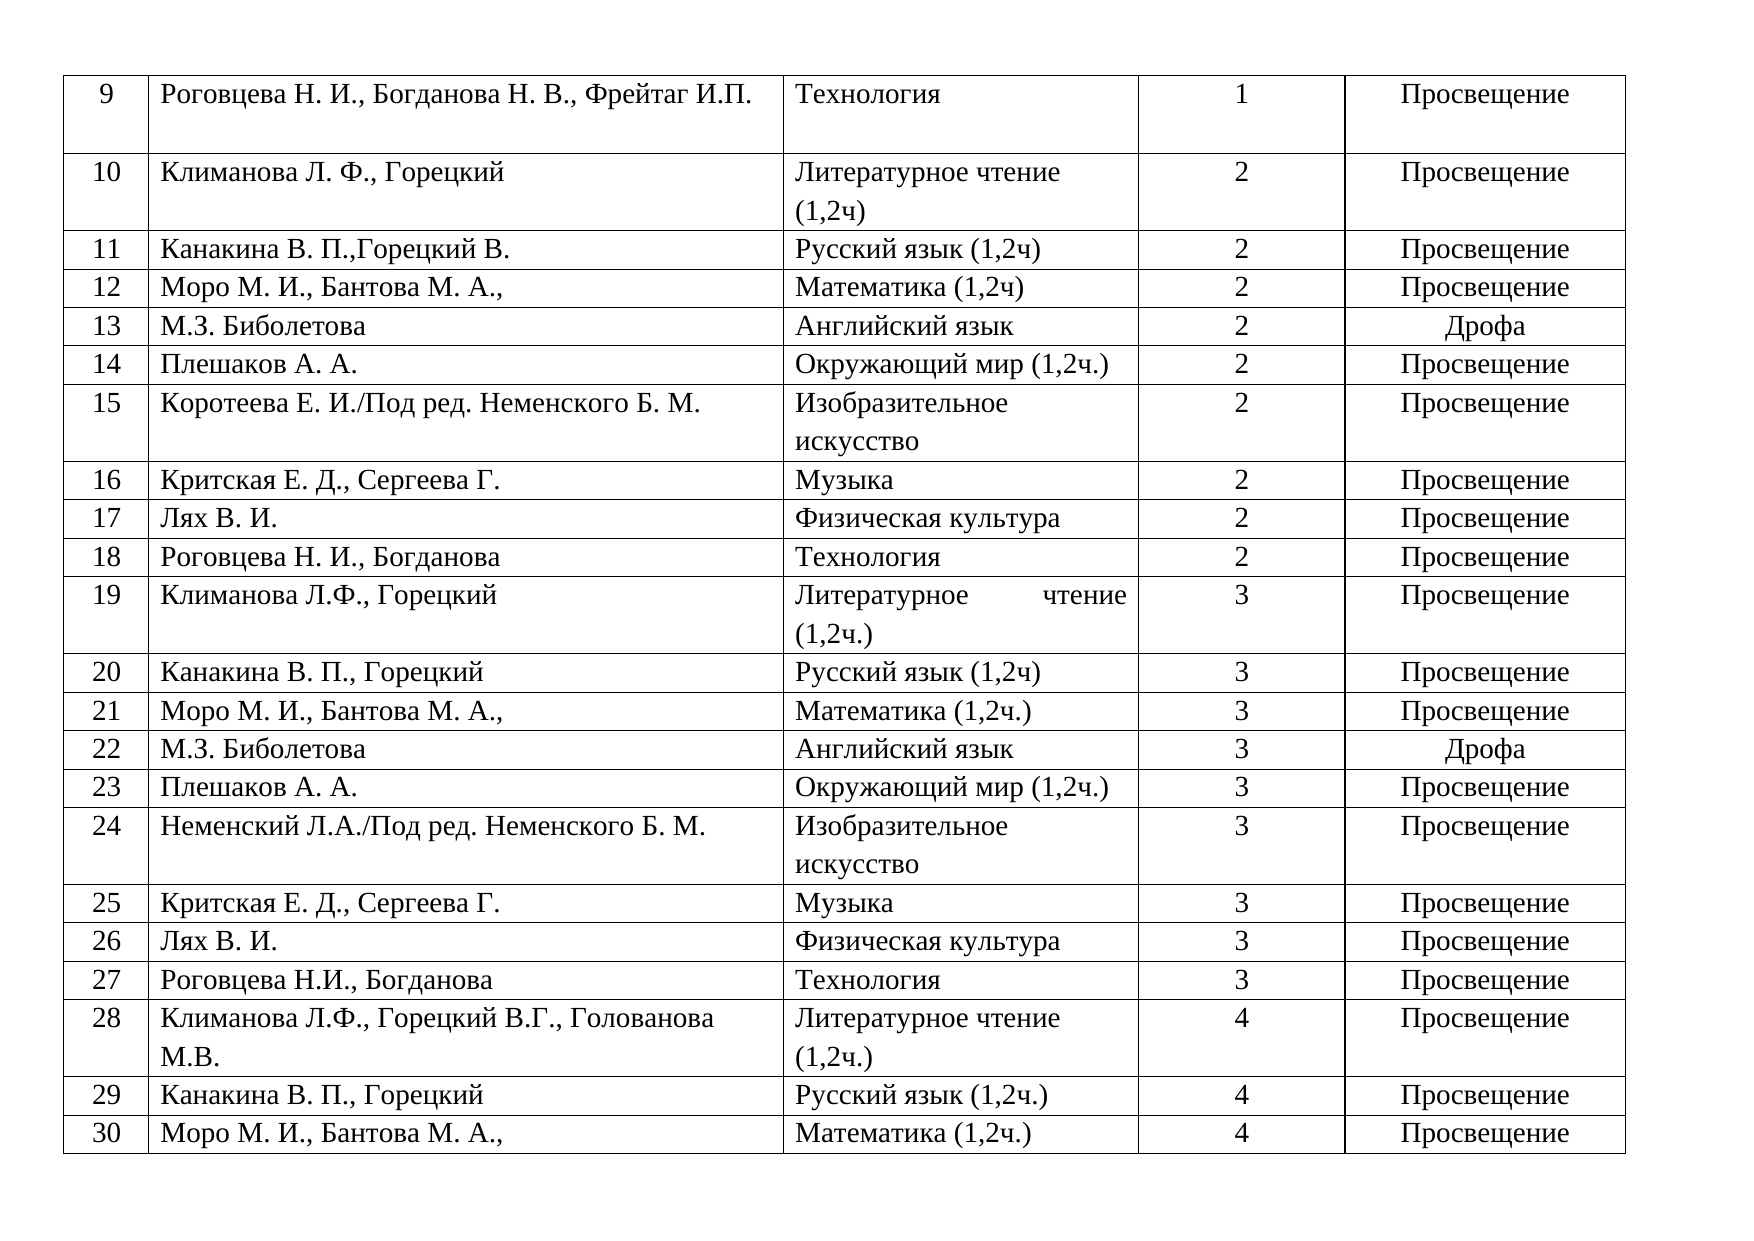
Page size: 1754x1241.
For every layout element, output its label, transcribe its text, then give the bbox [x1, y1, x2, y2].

table_cell Дрофа [1346, 308, 1625, 345]
table_cell Просвещение [1346, 462, 1625, 499]
table_cell Литературное чтение (1,2ч) [784, 154, 1138, 230]
table_cell Русский язык (1,2ч.) [784, 1077, 1138, 1114]
table_cell 9 [64, 76, 148, 153]
table_cell Физическая культура [784, 500, 1138, 538]
table_cell 27 [64, 962, 148, 999]
table_cell Канакина В. П.,Горецкий В. [149, 231, 783, 268]
table_cell 3 [1139, 693, 1344, 730]
table_cell 2 [1139, 346, 1344, 384]
table_cell 20 [64, 654, 148, 692]
table_cell Просвещение [1346, 385, 1625, 461]
table_cell Английский язык [784, 731, 1138, 768]
table_cell Окружающий мир (1,2ч.) [784, 346, 1138, 384]
table_cell Математика (1,2ч.) [784, 1116, 1138, 1153]
table_cell 28 [64, 1000, 148, 1076]
table_cell 4 [1139, 1116, 1344, 1153]
table_cell 14 [64, 346, 148, 384]
table_cell 19 [64, 577, 148, 653]
table_cell Просвещение [1346, 962, 1625, 999]
table_cell 11 [64, 231, 148, 268]
table_cell 2 [1139, 500, 1344, 538]
table_cell 2 [1139, 270, 1344, 307]
table_cell Плешаков А. А. [149, 346, 783, 384]
table_cell Лях В. И. [149, 500, 783, 538]
table_cell 3 [1139, 731, 1344, 768]
table_cell Технология [784, 962, 1138, 999]
table_cell 12 [64, 270, 148, 307]
table_cell Изобразительное искусство [784, 808, 1138, 884]
table_cell Просвещение [1346, 654, 1625, 692]
table_cell Русский язык (1,2ч) [784, 654, 1138, 692]
table_cell Просвещение [1346, 1000, 1625, 1076]
table_cell 30 [64, 1116, 148, 1153]
table_cell Просвещение [1346, 693, 1625, 730]
table_cell 2 [1139, 462, 1344, 499]
table_cell Музыка [784, 462, 1138, 499]
table_cell 3 [1139, 962, 1344, 999]
table_cell Коротеева Е. И./Под ред. Неменского Б. М. [149, 385, 783, 461]
table_cell Литературное чтение (1,2ч.) [784, 1000, 1138, 1076]
table_cell Роговцева Н. И., Богданова Н. В., Фрейтаг И.П. [149, 76, 783, 153]
table_cell 10 [64, 154, 148, 230]
table_cell Просвещение [1346, 500, 1625, 538]
table_cell 3 [1139, 808, 1344, 884]
table_cell Моро М. И., Бантова М. А., [149, 270, 783, 307]
table_cell Технология [784, 76, 1138, 153]
table_cell 13 [64, 308, 148, 345]
table_cell Просвещение [1346, 231, 1625, 268]
table_cell Просвещение [1346, 577, 1625, 653]
table_cell Моро М. И., Бантова М. А., [149, 693, 783, 730]
table_cell Просвещение [1346, 346, 1625, 384]
table_cell 3 [1139, 770, 1344, 807]
table_cell 2 [1139, 385, 1344, 461]
table_cell Лях В. И. [149, 923, 783, 961]
table_cell Канакина В. П., Горецкий [149, 654, 783, 692]
table_cell Музыка [784, 885, 1138, 922]
table_cell Просвещение [1346, 270, 1625, 307]
table_cell М.З. Биболетова [149, 308, 783, 345]
table_cell Климанова Л.Ф., Горецкий [149, 577, 783, 653]
table_cell 16 [64, 462, 148, 499]
table_cell 3 [1139, 577, 1344, 653]
table_cell М.З. Биболетова [149, 731, 783, 768]
table_cell Неменский Л.А./Под ред. Неменского Б. М. [149, 808, 783, 884]
table_cell Окружающий мир (1,2ч.) [784, 770, 1138, 807]
table_cell Математика (1,2ч.) [784, 693, 1138, 730]
table_cell Критская Е. Д., Сергеева Г. [149, 885, 783, 922]
table_cell 15 [64, 385, 148, 461]
table_cell Просвещение [1346, 1116, 1625, 1153]
table_cell 21 [64, 693, 148, 730]
table_cell 4 [1139, 1077, 1344, 1114]
table_cell Английский язык [784, 308, 1138, 345]
table_cell Климанова Л.Ф., Горецкий В.Г., Голованова М.В. [149, 1000, 783, 1076]
table_cell Роговцева Н.И., Богданова [149, 962, 783, 999]
table_cell Физическая культура [784, 923, 1138, 961]
table_cell Климанова Л. Ф., Горецкий [149, 154, 783, 230]
table_cell 23 [64, 770, 148, 807]
table_cell 18 [64, 539, 148, 576]
table_cell 2 [1139, 231, 1344, 268]
table_cell 22 [64, 731, 148, 768]
table_cell 29 [64, 1077, 148, 1114]
table_cell Литературное чтение (1,2ч.) [784, 577, 1138, 653]
table_cell Просвещение [1346, 885, 1625, 922]
table_cell Просвещение [1346, 154, 1625, 230]
table_cell Просвещение [1346, 1077, 1625, 1114]
table_cell 3 [1139, 654, 1344, 692]
table_cell Просвещение [1346, 76, 1625, 153]
table_cell 3 [1139, 885, 1344, 922]
table_cell Просвещение [1346, 539, 1625, 576]
table_cell 26 [64, 923, 148, 961]
table_cell 4 [1139, 1000, 1344, 1076]
table_cell Дрофа [1346, 731, 1625, 768]
table_cell Математика (1,2ч) [784, 270, 1138, 307]
table_cell Просвещение [1346, 808, 1625, 884]
table_cell 2 [1139, 539, 1344, 576]
table_cell 2 [1139, 308, 1344, 345]
table_cell 2 [1139, 154, 1344, 230]
table_cell Технология [784, 539, 1138, 576]
table_cell 3 [1139, 923, 1344, 961]
table_cell Изобразительное искусство [784, 385, 1138, 461]
table_cell Просвещение [1346, 770, 1625, 807]
table_cell Просвещение [1346, 923, 1625, 961]
table_cell Плешаков А. А. [149, 770, 783, 807]
table_cell 1 [1139, 76, 1344, 153]
table_cell Русский язык (1,2ч) [784, 231, 1138, 268]
table_cell Моро М. И., Бантова М. А., [149, 1116, 783, 1153]
table_cell 17 [64, 500, 148, 538]
table_cell 24 [64, 808, 148, 884]
table_cell Роговцева Н. И., Богданова [149, 539, 783, 576]
table_cell 25 [64, 885, 148, 922]
table_cell Канакина В. П., Горецкий [149, 1077, 783, 1114]
table_cell Критская Е. Д., Сергеева Г. [149, 462, 783, 499]
